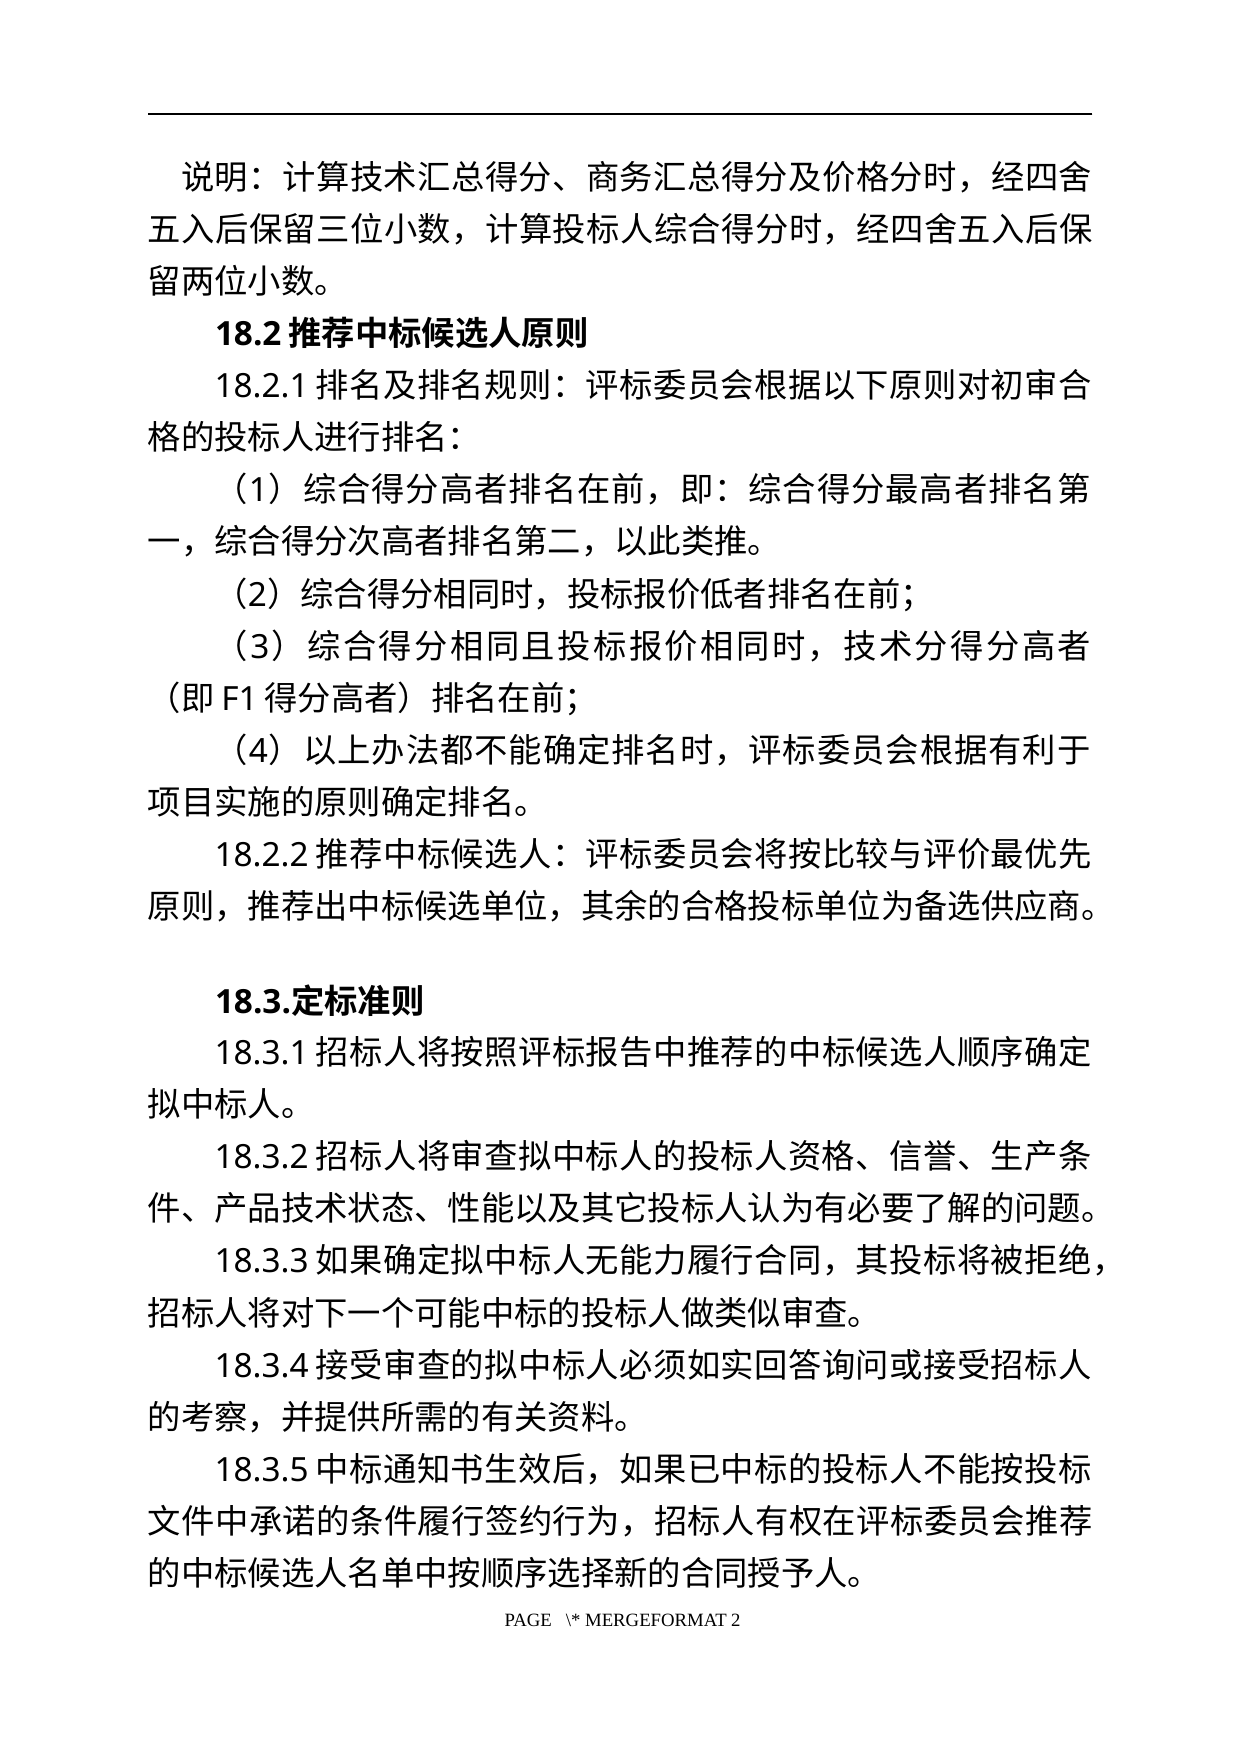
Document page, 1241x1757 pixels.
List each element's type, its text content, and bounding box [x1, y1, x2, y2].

text 18.2.2推荐中标候选人：评标委员会将按比较与评价最优先原则，推荐出中标候选单位，其余的合格投标单位为备选供应商。 [148, 825, 1092, 929]
text 18.3.3如果确定拟中标人无能力履行合同，其投标将被拒绝，招标人将对下一个可能中标的投标人做类似审查。 [148, 1231, 1092, 1335]
text 说明：计算技术汇总得分、商务汇总得分及价格分时，经四舍五入后保留三位小数，计算投标人综合得分时，经四舍五入后保留两位小数。 [148, 148, 1092, 304]
text 18.3.2招标人将审查拟中标人的投标人资格、信誉、生产条件、产品技术状态、性能以及其它投标人认为有必要了解的问题。 [148, 1127, 1092, 1231]
text 18.2推荐中标候选人原则 [148, 304, 1092, 356]
text 18.3.定标准则 [148, 974, 1092, 1023]
text （2）综合得分相同时，投标报价低者排名在前； [148, 564, 1092, 616]
text （4）以上办法都不能确定排名时，评标委员会根据有利于项目实施的原则确定排名。 [148, 721, 1092, 825]
text 18.3.1招标人将按照评标报告中推荐的中标候选人顺序确定拟中标人。 [148, 1023, 1092, 1127]
text 18.3.5中标通知书生效后，如果已中标的投标人不能按投标文件中承诺的条件履行签约行为，招标人有权在评标委员会推荐的中标候选人名单中按顺序选择新的合同授予人。 [148, 1439, 1092, 1596]
text （1）综合得分高者排名在前，即：综合得分最高者排名第一，综合得分次高者排名第二，以此类推。 [148, 460, 1092, 564]
text 18.2.1排名及排名规则：评标委员会根据以下原则对初审合格的投标人进行排名： [148, 356, 1092, 460]
text 18.3.4接受审查的拟中标人必须如实回答询问或接受招标人的考察，并提供所需的有关资料。 [148, 1335, 1092, 1439]
text （3）综合得分相同且投标报价相同时，技术分得分高者（即F1得分高者）排名在前； [148, 616, 1092, 721]
